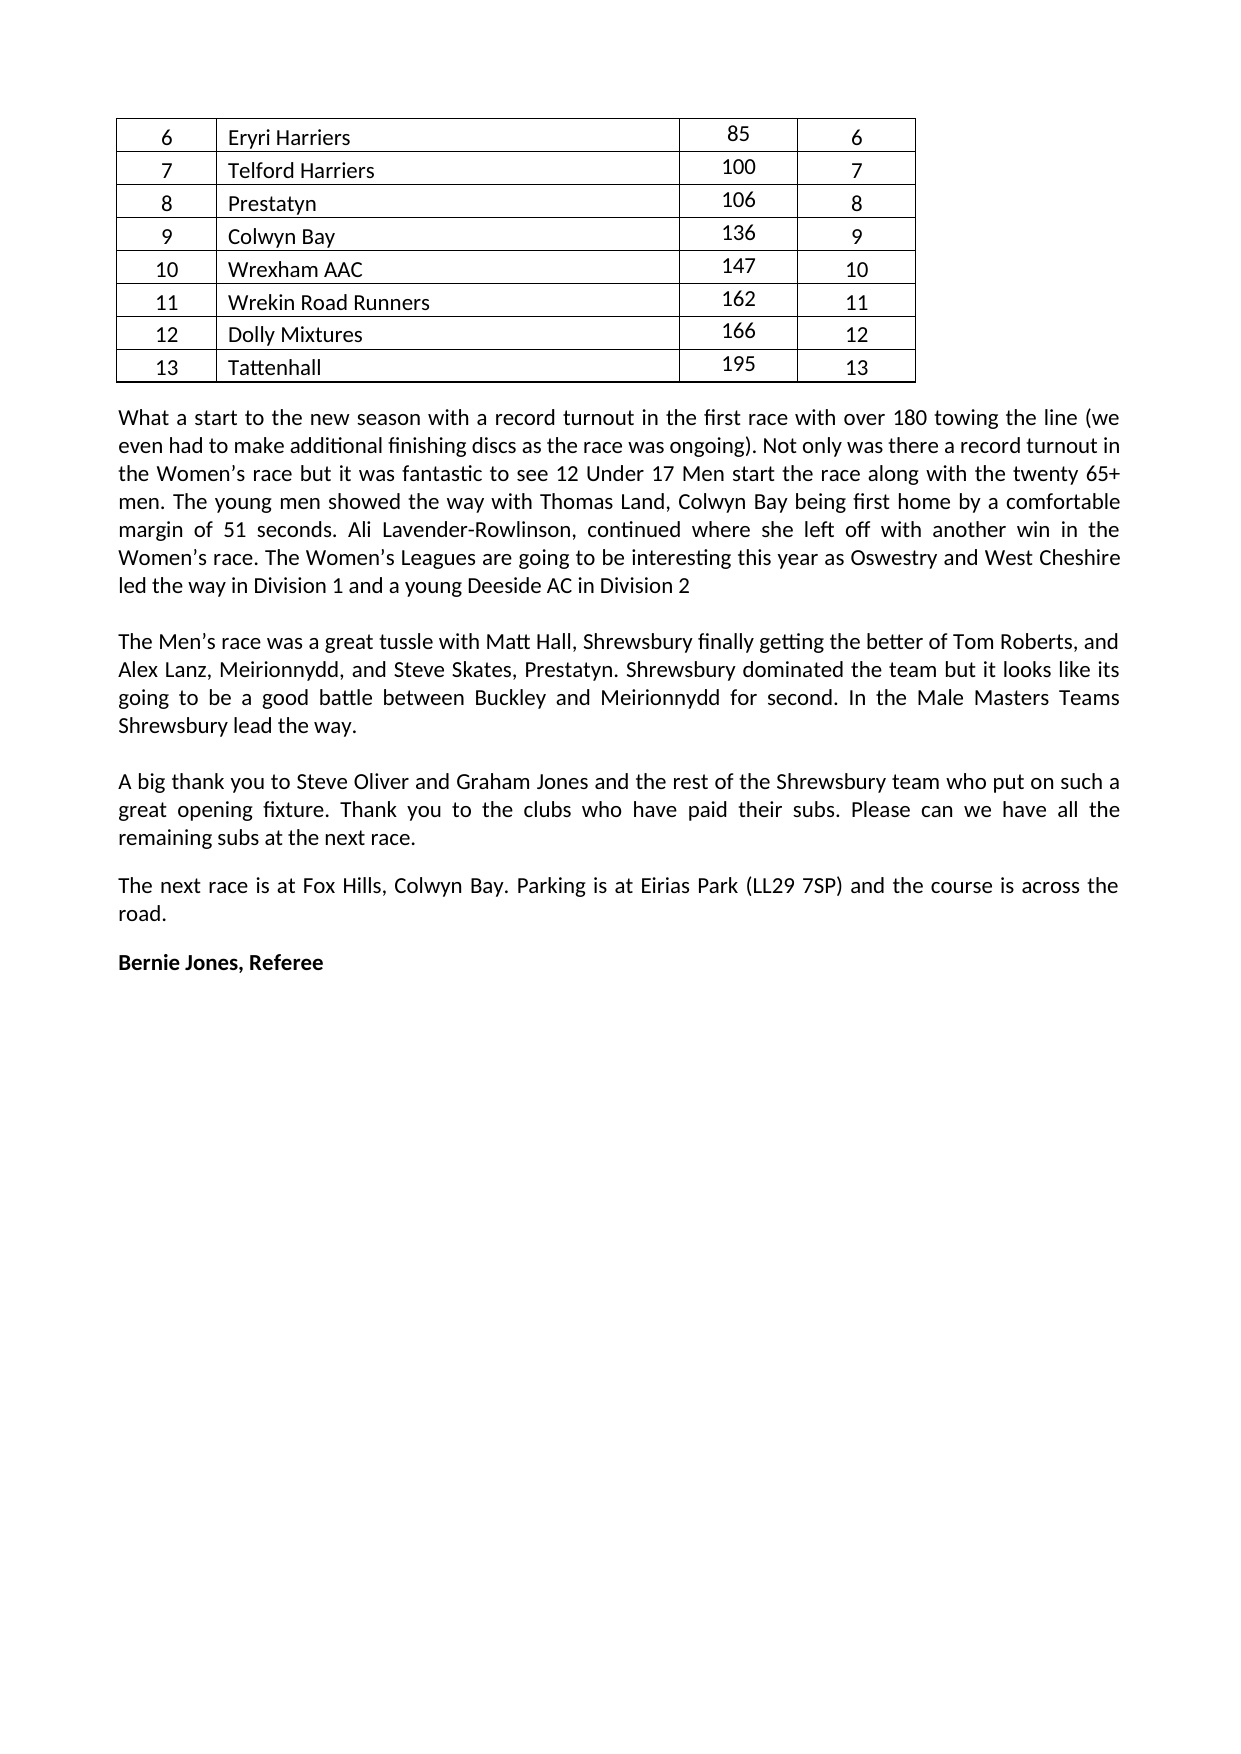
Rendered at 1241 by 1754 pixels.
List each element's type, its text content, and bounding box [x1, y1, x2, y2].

table_cell 12 [117, 317, 216, 348]
table_cell 7 [798, 152, 915, 184]
table_cell 12 [798, 317, 915, 348]
table_cell 9 [117, 218, 216, 250]
text A big thank you to Steve Oliver and Graham Jones and the rest of the Shrewsbury team who put on such a great opening fixture. Thank you to the clubs who have paid their subs. Please can we have all the remaining subs at the next race. [118, 767, 1122, 851]
table_cell 9 [798, 218, 915, 250]
table_cell 13 [798, 350, 915, 381]
table_cell 7 [117, 152, 216, 184]
table_cell 147 [680, 251, 797, 283]
table_cell 13 [117, 350, 216, 381]
table_cell Colwyn Bay [217, 218, 679, 250]
table_cell 106 [680, 185, 797, 217]
table_cell Wrekin Road Runners [217, 284, 679, 316]
text What a start to the new season with a record turnout in the first race with over 180 towing the line (we even had to make additional finishing discs as the race was ongoing). Not only was there a record turnout in the Women’s race but it was fantastic to see 12 Under 17 Men start the race along with the twenty 65+ men. The young men showed the way with Thomas Land, Colwyn Bay being first home by a comfortable margin of 51 seconds. Ali Lavender-Rowlinson, continued where she left off with another win in the Women’s race. The Women’s Leagues are going to be interesting this year as Oswestry and West Cheshire led the way in Division 1 and a young Deeside AC in Division 2 [118, 403, 1122, 599]
table_cell 10 [798, 251, 915, 283]
table_cell Prestatyn [217, 185, 679, 217]
table_cell 100 [680, 152, 797, 184]
table_cell Tattenhall [217, 350, 679, 381]
text The Men’s race was a great tussle with Matt Hall, Shrewsbury finally getting the better of Tom Roberts, and Alex Lanz, Meirionnydd, and Steve Skates, Prestatyn. Shrewsbury dominated the team but it looks like its going to be a good battle between Buckley and Meirionnydd for second. In the Male Masters Teams Shrewsbury lead the way. [118, 627, 1122, 739]
table_cell 6 [117, 119, 216, 151]
table_cell 11 [117, 284, 216, 316]
table_cell 136 [680, 218, 797, 250]
text Bernie Jones, Referee [118, 948, 1122, 976]
table_cell Telford Harriers [217, 152, 679, 184]
table_cell Wrexham AAC [217, 251, 679, 283]
table_cell Dolly Mixtures [217, 317, 679, 348]
table_cell 195 [680, 350, 797, 381]
table_cell 162 [680, 284, 797, 316]
table_cell Eryri Harriers [217, 119, 679, 151]
table_cell 8 [117, 185, 216, 217]
table_cell 166 [680, 317, 797, 348]
text The next race is at Fox Hills, Colwyn Bay. Parking is at Eirias Park (LL29 7SP) and the course is across the road. [118, 871, 1122, 927]
table_cell 10 [117, 251, 216, 283]
table_cell 11 [798, 284, 915, 316]
table_cell 6 [798, 119, 915, 151]
table_cell 8 [798, 185, 915, 217]
table_cell 85 [680, 119, 797, 151]
